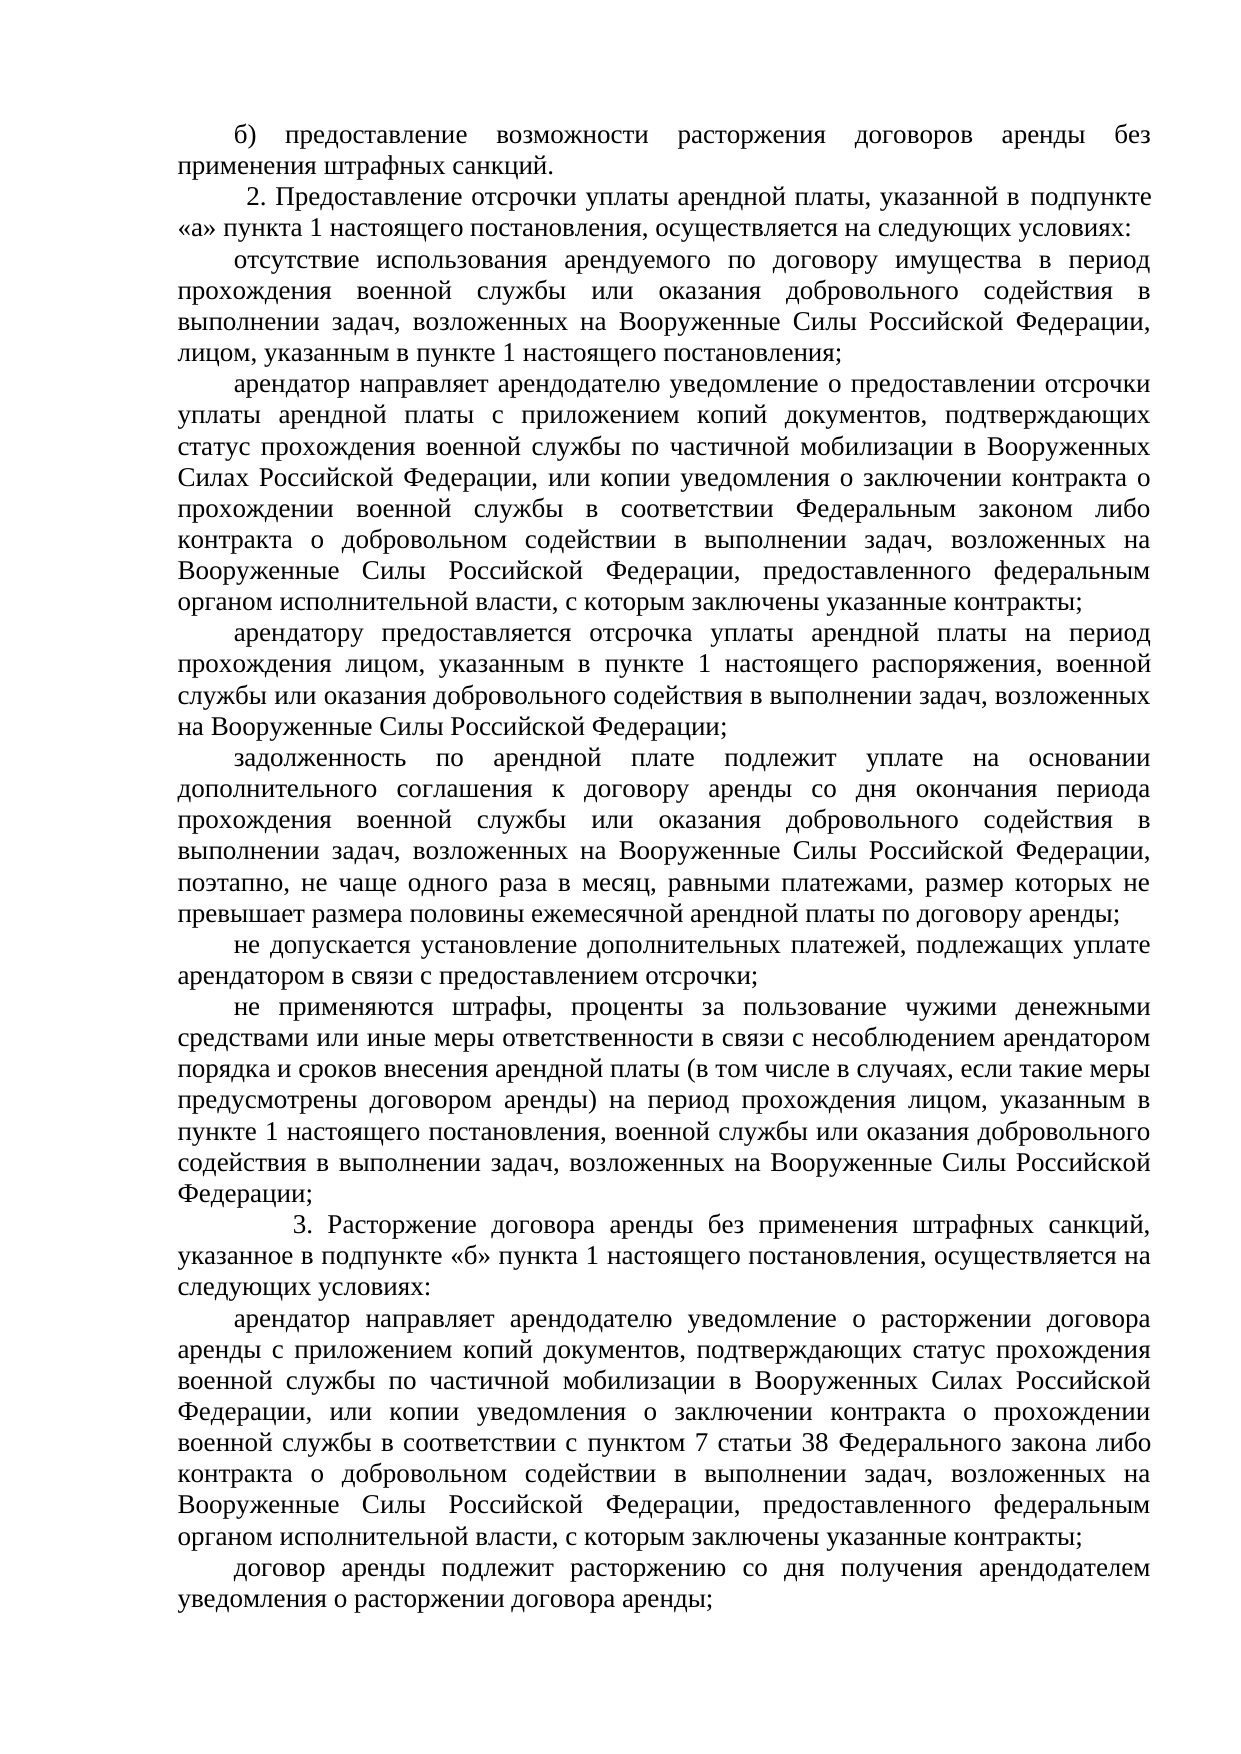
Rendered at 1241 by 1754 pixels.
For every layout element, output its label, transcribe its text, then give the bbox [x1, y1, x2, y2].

text 3. Расторжение договора аренды без применения штрафных санкций, указанное в подпункте «б» пункта 1 настоящего постановления, осуществляется на следующих условиях: [177, 1208, 1152, 1302]
text договор аренды подлежит расторжению со дня получения арендодателем уведомления о расторжении договора аренды; [177, 1551, 1152, 1613]
text арендатор направляет арендодателю уведомление о расторжении договора аренды с приложением копий документов, подтверждающих статус прохождения военной службы по частичной мобилизации в Вооруженных Силах Российской Федерации, или копии уведомления о заключении контракта о прохождении военной службы в соответствии с пунктом 7 статьи 38 Федерального закона либо контракта о добровольном содействии в выполнении задач, возложенных на Вооруженные Силы Российской Федерации, предоставленного федеральным органом исполнительной власти, с которым заключены указанные контракты; [177, 1302, 1152, 1551]
text арендатор направляет арендодателю уведомление о предоставлении отсрочки уплаты арендной платы с приложением копий документов, подтверждающих статус прохождения военной службы по частичной мобилизации в Вооруженных Силах Российской Федерации, или копии уведомления о заключении контракта о прохождении военной службы в соответствии Федеральным законом либо контракта о добровольном содействии в выполнении задач, возложенных на Вооруженные Силы Российской Федерации, предоставленного федеральным органом исполнительной власти, с которым заключены указанные контракты; [177, 367, 1152, 616]
text задолженность по арендной плате подлежит уплате на основании дополнительного соглашения к договору аренды со дня окончания периода прохождения военной службы или оказания добровольного содействия в выполнении задач, возложенных на Вооруженные Силы Российской Федерации, поэтапно, не чаще одного раза в месяц, равными платежами, размер которых не превышает размера половины ежемесячной арендной платы по договору аренды; [177, 741, 1152, 928]
text отсутствие использования арендуемого по договору имущества в период прохождения военной службы или оказания добровольного содействия в выполнении задач, возложенных на Вооруженные Силы Российской Федерации, лицом, указанным в пункте 1 настоящего постановления; [177, 243, 1152, 367]
text не допускается установление дополнительных платежей, подлежащих уплате арендатором в связи с предоставлением отсрочки; [177, 928, 1152, 990]
text арендатору предоставляется отсрочка уплаты арендной платы на период прохождения лицом, указанным в пункте 1 настоящего распоряжения, военной службы или оказания добровольного содействия в выполнении задач, возложенных на Вооруженные Силы Российской Федерации; [177, 616, 1152, 741]
text 2. Предоставление отсрочки уплаты арендной платы, указанной в подпункте «а» пункта 1 настоящего постановления, осуществляется на следующих условиях: [177, 180, 1152, 243]
text не применяются штрафы, проценты за пользование чужими денежными средствами или иные меры ответственности в связи с несоблюдением арендатором порядка и сроков внесения арендной платы (в том числе в случаях, если такие меры предусмотрены договором аренды) на период прохождения лицом, указанным в пункте 1 настоящего постановления, военной службы или оказания добровольного содействия в выполнении задач, возложенных на Вооруженные Силы Российской Федерации; [177, 990, 1152, 1208]
text б) предоставление возможности расторжения договоров аренды без применения штрафных санкций. [177, 118, 1152, 180]
